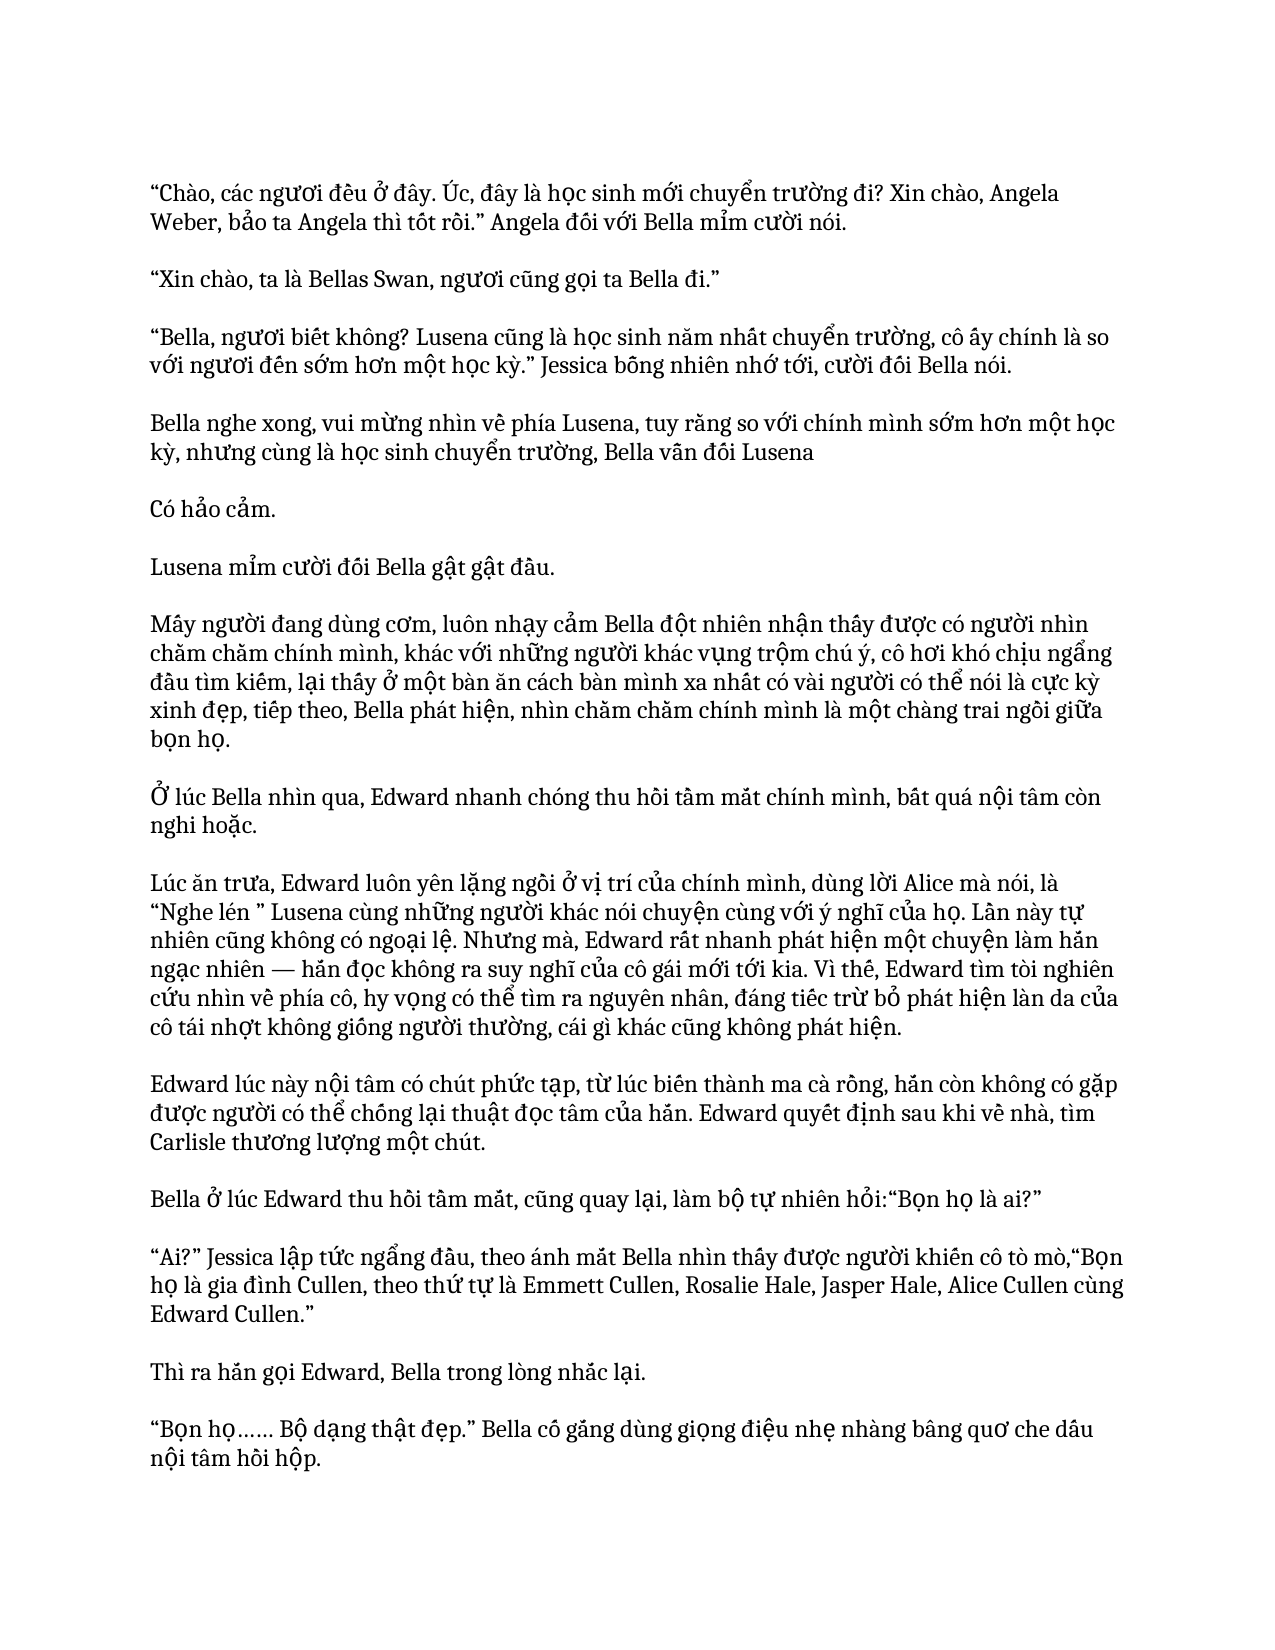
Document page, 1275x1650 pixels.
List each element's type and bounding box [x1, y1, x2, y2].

text [150, 150, 1125, 1472]
